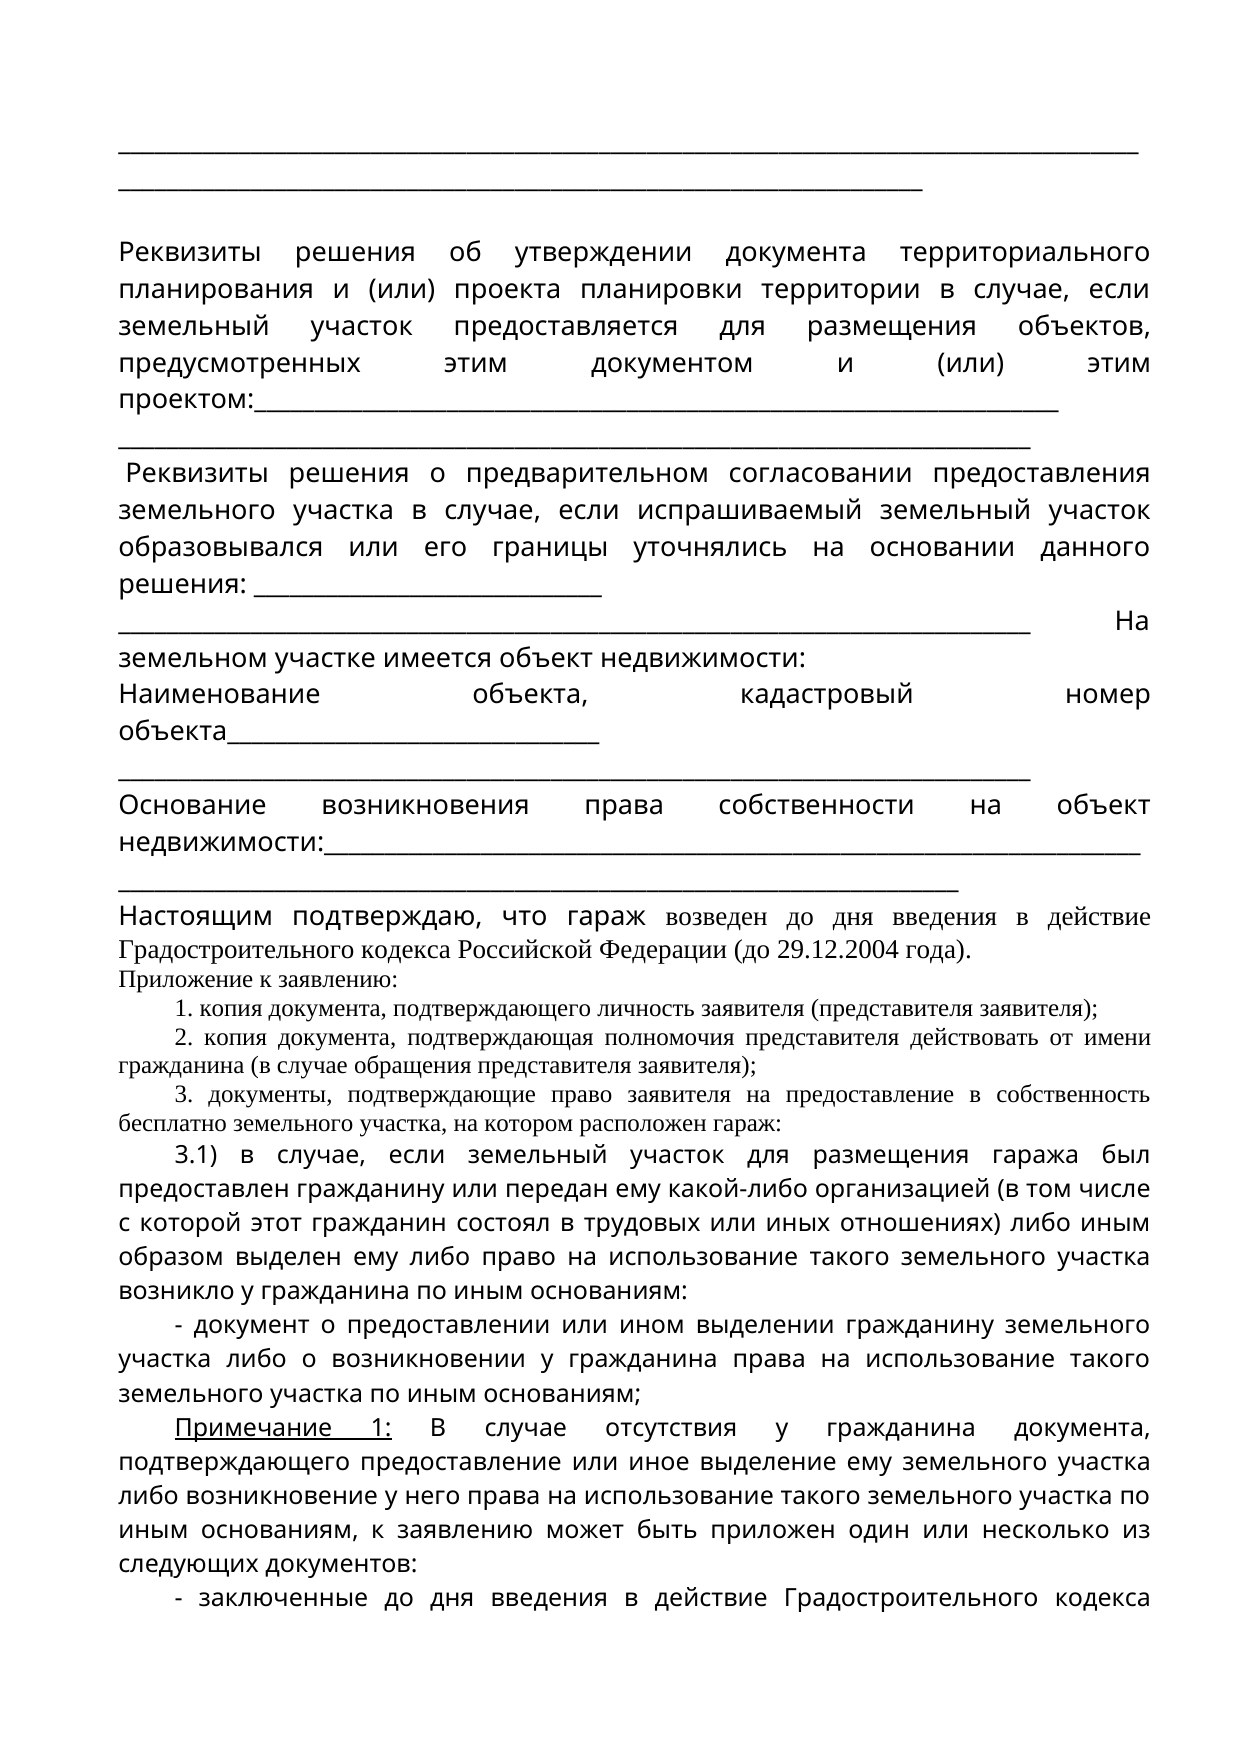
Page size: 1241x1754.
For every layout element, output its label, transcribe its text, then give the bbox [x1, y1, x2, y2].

text Реквизиты решения о предварительном согласовании предоставления земельного участка в случае, если испрашиваемый земельный участок образовывался или его границы уточнялись на основании данного решения: _____________________________ [118, 454, 1152, 601]
text Приложение к заявлению: [118, 964, 1152, 993]
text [118, 122, 1152, 196]
text Примечание 1: В случае отсутствия у гражданина документа, подтверждающего предоставление или иное выделение ему земельного участка либо возникновение у него права на использование такого земельного участка по иным основаниям, к заявлению может быть приложен один или несколько из следующих документов: [118, 1409, 1152, 1579]
text ____________________________________________________________________________ На земельном участке имеется объект недвижимости: [118, 601, 1152, 675]
text ____________________________________________________________________________ [118, 749, 1152, 786]
text - документ о предоставлении или ином выделении гражданину земельного участка либо о возникновении у гражданина права на использование такого земельного участка по иным основаниям; [118, 1307, 1152, 1409]
text Реквизиты решения об утверждении документа территориального планирования и (или) проекта планировки территории в случае, если земельный участок предоставляется для размещения объектов, предусмотренных этим документом и (или) этим проектом:___________________________________________________________________ [118, 232, 1152, 417]
text Наименование объекта, кадастровый номер объекта_______________________________ [118, 675, 1152, 749]
text 2. копия документа, подтверждающая полномочия представителя действовать от имени гражданина (в случае обращения представителя заявителя); [118, 1022, 1152, 1079]
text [118, 1579, 1152, 1614]
text ____________________________________________________________________________ [118, 417, 1152, 454]
text 3.1) в случае, если земельный участок для размещения гаража был предоставлен гражданину или передан ему какой-либо организацией (в том числе с которой этот гражданин состоял в трудовых или иных отношениях) либо иным образом выделен ему либо право на использование такого земельного участка возникло у гражданина по иным основаниям: [118, 1137, 1152, 1307]
text 3. документы, подтверждающие право заявителя на предоставление в собственность бесплатно земельного участка, на котором расположен гараж: [118, 1079, 1152, 1137]
text Основание возникновения права собственности на объект недвижимости:__________________________________________________________________________________________________________________________________________ [118, 786, 1152, 896]
text 1. копия документа, подтверждающего личность заявителя (представителя заявителя); [118, 993, 1152, 1022]
text Настоящим подтверждаю, что гараж возведен до дня введения в действие Градостроительного кодекса Российской Федерации (до 29.12.2004 года). [118, 896, 1152, 964]
